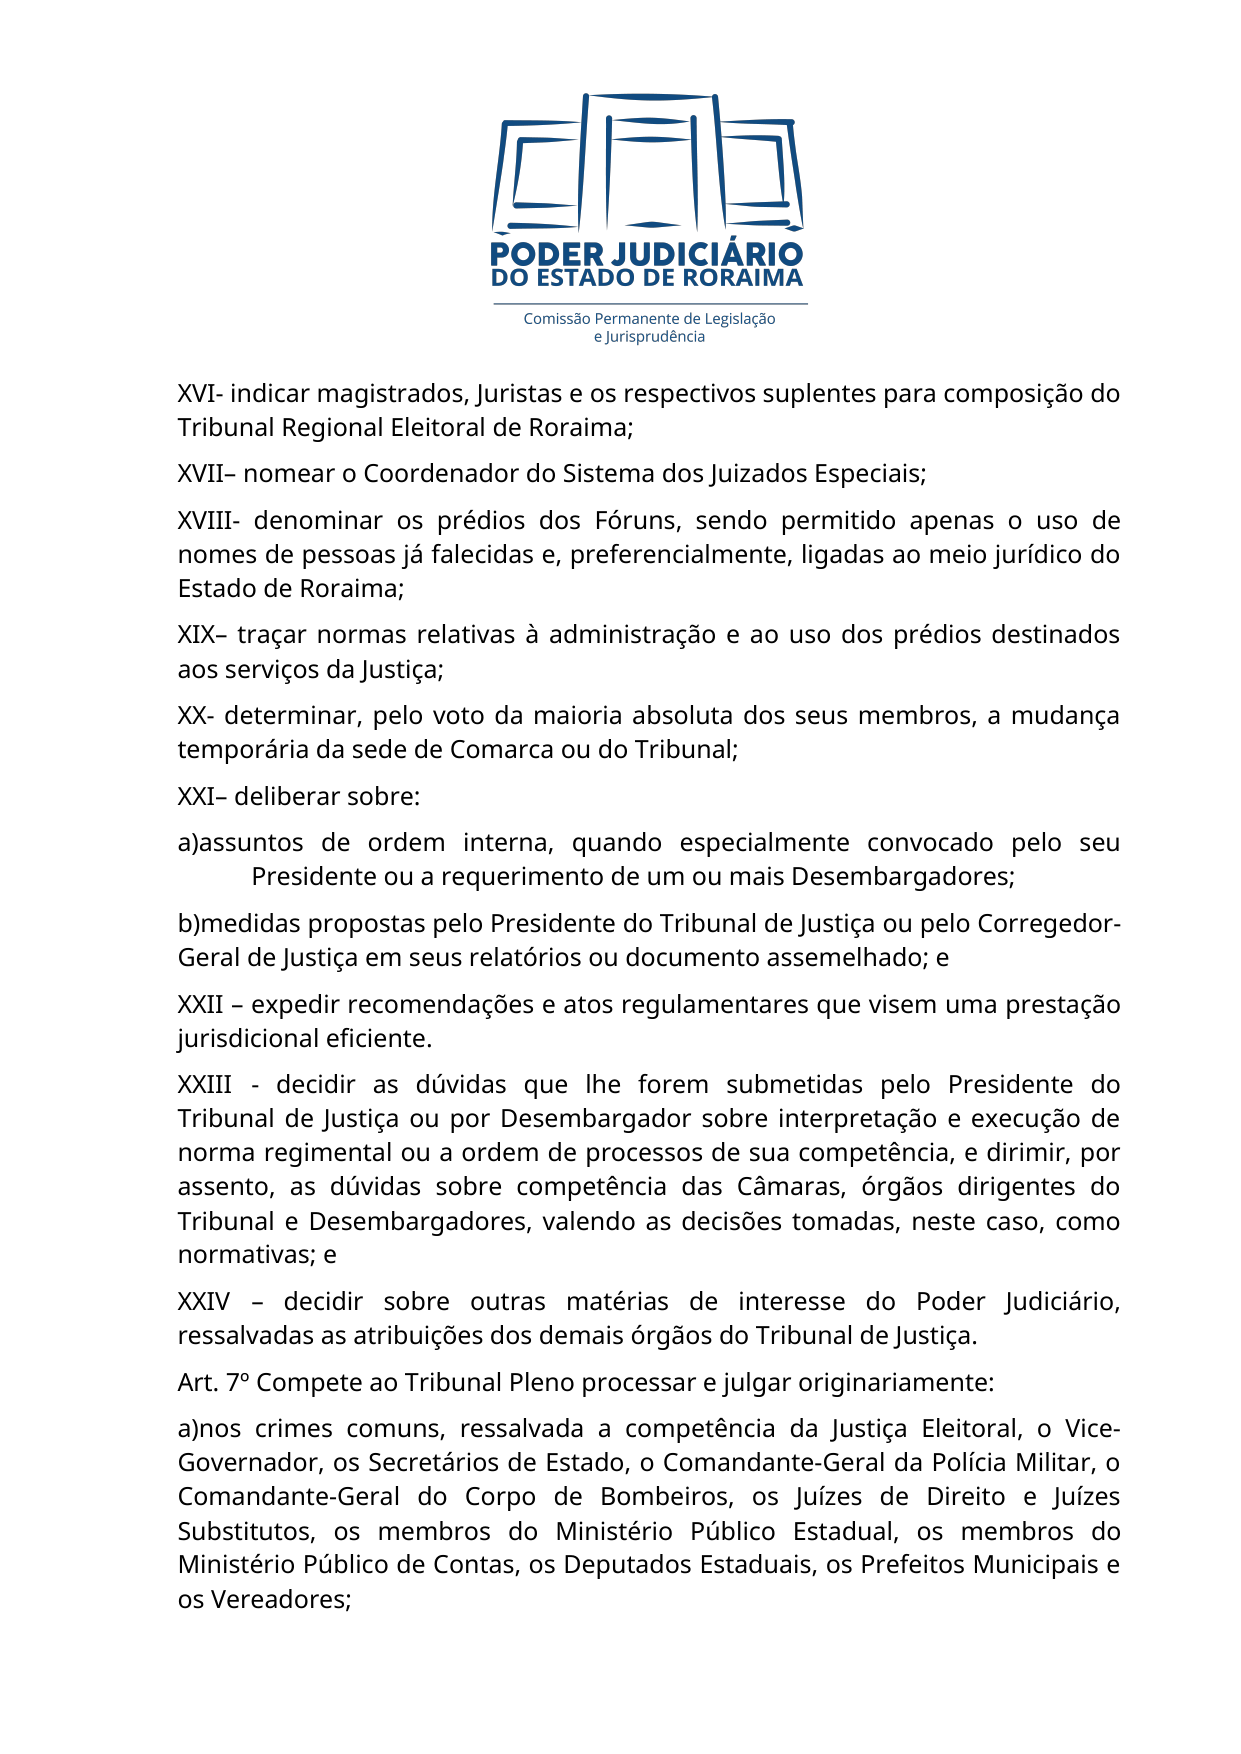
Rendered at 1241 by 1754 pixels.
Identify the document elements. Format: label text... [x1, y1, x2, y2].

picture [456, 73, 844, 348]
text XXIV – decidir sobre outras matérias de interesse do Poder Judiciário, ressalvadas as atribuições dos demais órgãos do Tribunal de Justiça. [177, 1284, 1122, 1352]
text a)nos crimes comuns, ressalvada a competência da Justiça Eleitoral, o Vice- Governador, os Secretários de Estado, o Comandante-Geral da Polícia Militar, o Comandante-Geral do Corpo de Bombeiros, os Juízes de Direito e Juízes Substitutos, os membros do Ministério Público Estadual, os membros do Ministério Público de Contas, os Deputados Estaduais, os Prefeitos Municipais e os Vereadores; [177, 1411, 1122, 1615]
text XXIII - decidir as dúvidas que lhe forem submetidas pelo Presidente do Tribunal de Justiça ou por Desembargador sobre interpretação e execução de norma regimental ou a ordem de processos de sua competência, e dirimir, por assento, as dúvidas sobre competência das Câmaras, órgãos dirigentes do Tribunal e Desembargadores, valendo as decisões tomadas, neste caso, como normativas; e [177, 1067, 1122, 1271]
text XVI- indicar magistrados, Juristas e os respectivos suplentes para composição do Tribunal Regional Eleitoral de Roraima; [177, 375, 1122, 443]
text XVIII- denominar os prédios dos Fóruns, sendo permitido apenas o uso de nomes de pessoas já falecidas e, preferencialmente, ligadas ao meio jurídico do Estado de Roraima; [177, 502, 1122, 605]
text XVII– nomear o Coordenador do Sistema dos Juizados Especiais; [177, 456, 1122, 490]
text a)assuntos de ordem interna, quando especialmente convocado pelo seu Presidente ou a requerimento de um ou mais Desembargadores; [177, 825, 1122, 893]
text Art. 7º Compete ao Tribunal Pleno processar e julgar originariamente: [177, 1364, 1122, 1398]
text XIX– traçar normas relativas à administração e ao uso dos prédios destinados aos serviços da Justiça; [177, 617, 1122, 685]
text XXII – expedir recomendações e atos regulamentares que visem uma prestação jurisdicional eficiente. [177, 986, 1122, 1054]
text XX- determinar, pelo voto da maioria absoluta dos seus membros, a mudança temporária da sede de Comarca ou do Tribunal; [177, 698, 1122, 766]
text b)medidas propostas pelo Presidente do Tribunal de Justiça ou pelo Corregedor-Geral de Justiça em seus relatórios ou documento assemelhado; e [177, 906, 1122, 974]
text XXI– deliberar sobre: [177, 778, 1122, 812]
